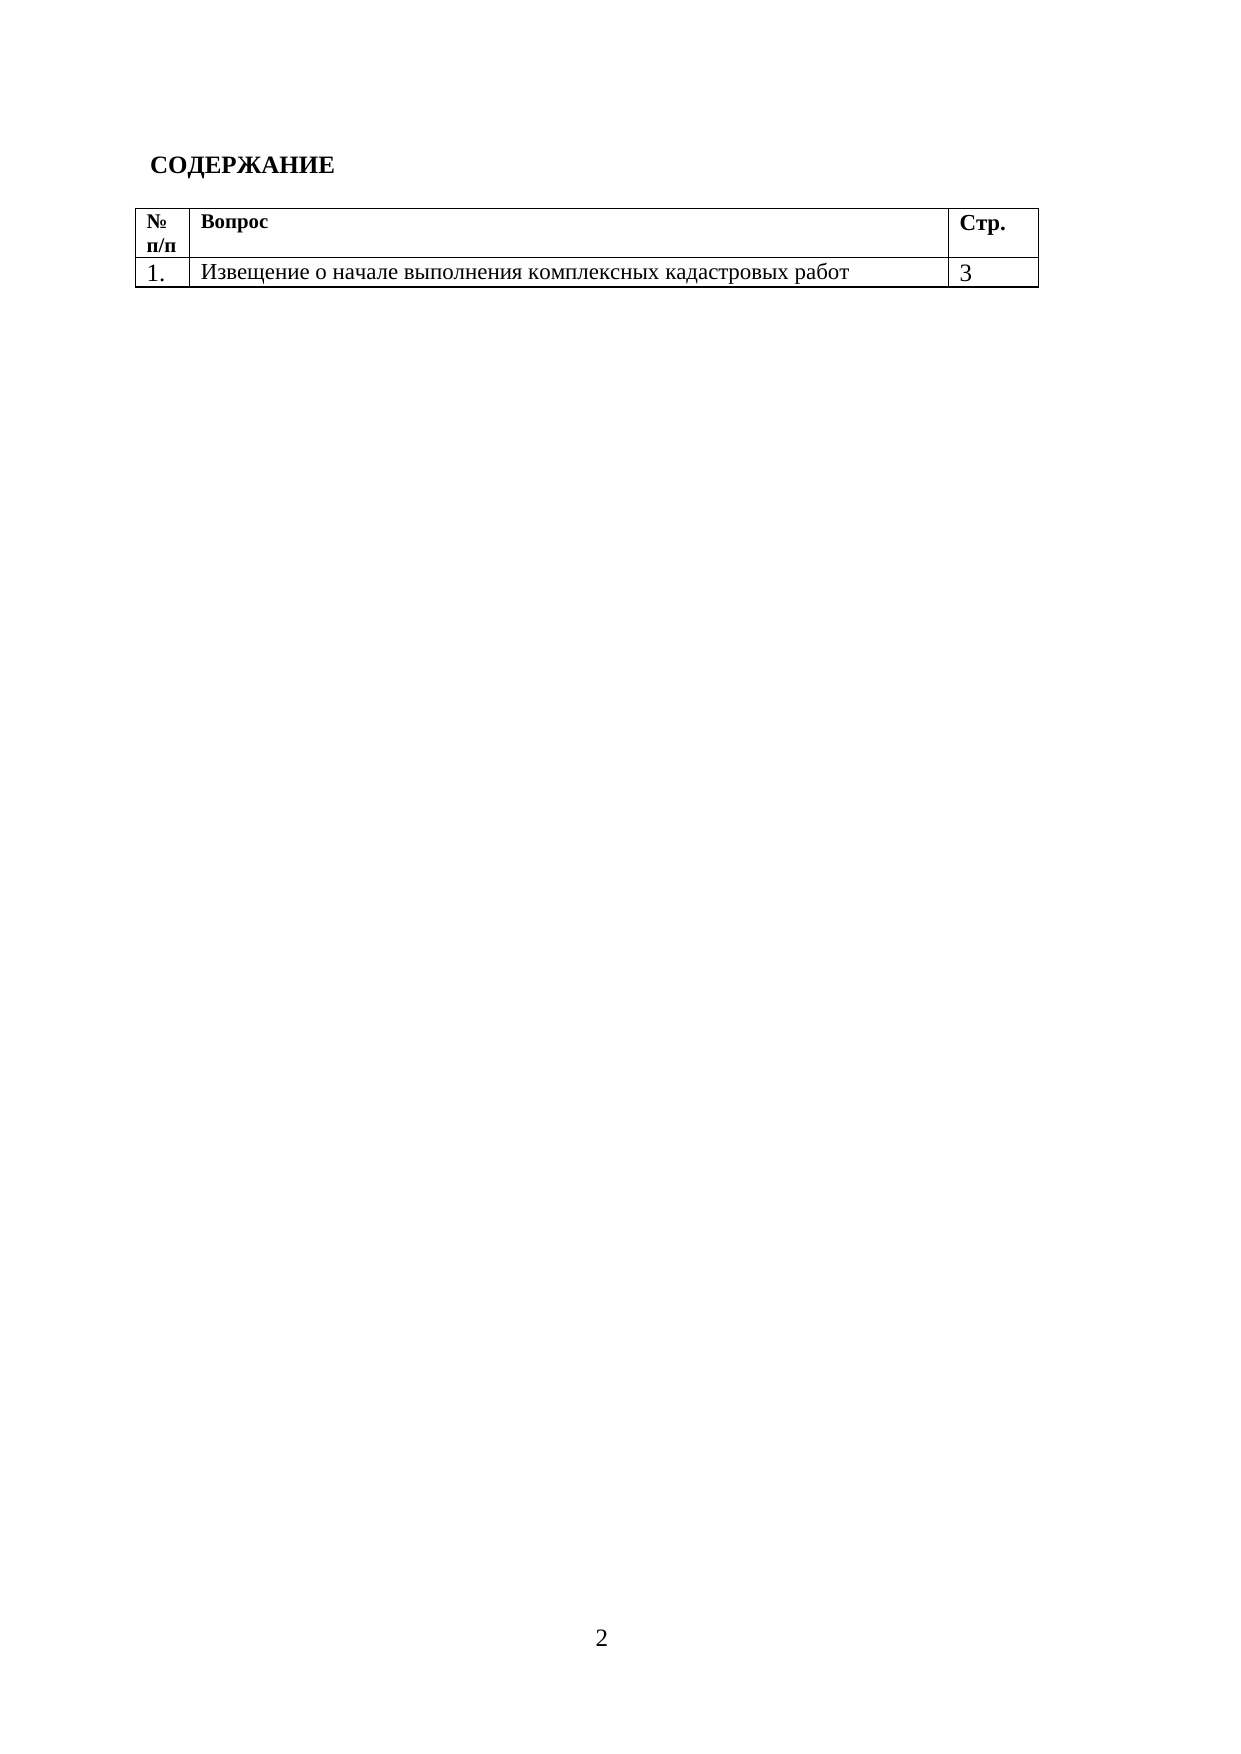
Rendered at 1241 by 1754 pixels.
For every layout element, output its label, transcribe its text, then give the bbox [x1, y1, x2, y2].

table_cell Извещение о начале выполнения комплексных кадастровых работ [190, 258, 948, 286]
text СОДЕРЖАНИЕ [150, 150, 1053, 179]
table_cell 1. [136, 258, 189, 286]
table_cell 3 [949, 258, 1038, 286]
table_header Стр. [949, 209, 1038, 257]
table_header Вопрос [190, 209, 948, 257]
table_header № п/п [136, 209, 189, 257]
